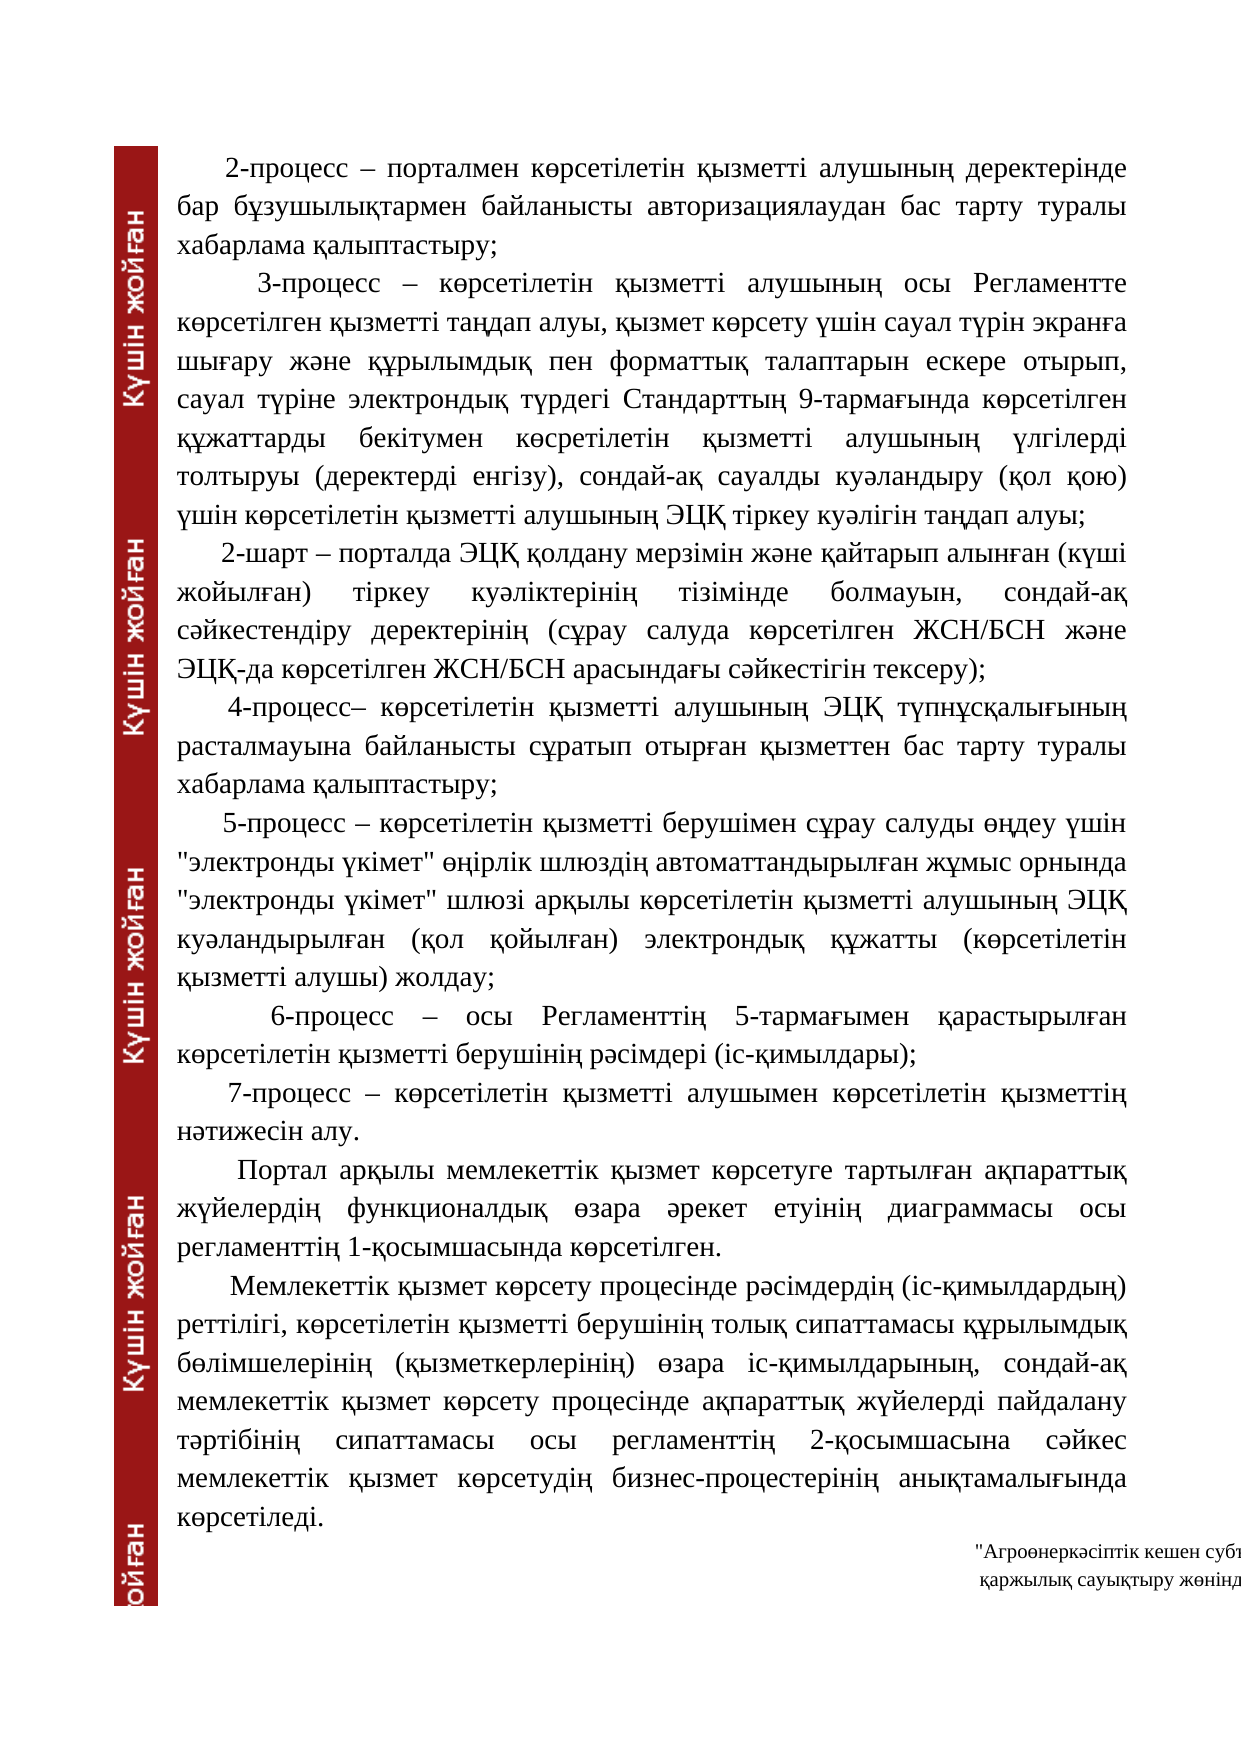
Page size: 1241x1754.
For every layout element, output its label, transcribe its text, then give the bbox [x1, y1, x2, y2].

text 2-шарт – порталда ЭЦҚ қолдану мерзімін және қайтарып алынған (күші жойылған) тіркеу куәліктерінің тізімінде болмауын, сондай-ақ сәйкестендіру деректерінің (сұрау салуда көрсетілген ЖСН/БСН және ЭЦҚ-да көрсетілген ЖСН/БСН арасындағы сәйкестігін тексеру); [112, 535, 1128, 684]
picture [114, 800, 158, 805]
picture [114, 993, 158, 998]
text 6-процесс – осы Регламенттің 5-тармағымен қарастырылған көрсетілетін қызметті берушінің рәсімдері (іс-қимылдары); [112, 998, 1128, 1070]
picture [114, 1070, 158, 1075]
picture [114, 1532, 158, 1538]
text 3-процесс – көрсетілетін қызметті алушының осы Регламентте көрсетілген қызметті таңдап алуы, қызмет көрсету үшін сауал түрін экранға шығару және құрылымдық пен форматтық талаптарын ескере отырып, сауал түріне электрондық түрдегі Стандарттың 9-тармағында көрсетілген құжаттарды бекітумен көсретілетін қызметті алушының үлгілерді толтыруы (деректерді енгізу), сондай-ақ сауалды куәландыру (қол қою) үшін көрсетілетін қызметті алушының ЭЦҚ тіркеу куәлігін таңдап алуы; [112, 266, 1128, 530]
picture [114, 530, 158, 535]
text Мемлекеттік қызмет көрсету процесінде рәсімдердің (іс-қимылдардың) реттілігі, көрсетілетін қызметті берушінің толық сипаттамасы құрылымдық бөлімшелерінің (қызметкерлерінің) өзара іс-қимылдарының, сондай-ақ мемлекеттік қызмет көрсету процесінде ақпараттық жүйелерді пайдалану тәртібінің сипаттамасы осы регламенттің 2-қосымшасына сәйкес мемлекеттік қызмет көрсетудің бизнес-процестерінің анықтамалығында көрсетіледі. [112, 1268, 1128, 1532]
text 5-процесс – көрсетілетін қызметті берушімен сұрау салуды өңдеу үшін "электронды үкімет" өңірлік шлюздің автоматтандырылған жұмыс орнында "электронды үкімет" шлюзі арқылы көрсетілетін қызметті алушының ЭЦҚ куәландырылған (қол қойылған) электрондық құжатты (көрсетілетін қызметті алушы) жолдау; [112, 805, 1128, 993]
picture [114, 261, 158, 266]
picture [114, 1147, 158, 1152]
text 7-процесс – көрсетілетін қызметті алушымен көрсетілетін қызметтің нәтижесін алу. [112, 1075, 1128, 1147]
text Портал арқылы мемлекеттік қызмет көрсетуге тартылған ақпараттық жүйелердің функционалдық өзара әрекет етуінің диаграммасы осы регламенттің 1-қосымшасында көрсетілген. [112, 1152, 1128, 1263]
picture [114, 146, 158, 150]
table_header [101, 1538, 912, 1592]
text 4-процесс– көрсетілетін қызметті алушының ЭЦҚ түпнұсқалығының расталмауына байланысты сұратып отырған қызметтен бас тарту туралы хабарлама қалыптастыру; [112, 689, 1128, 800]
text 2-процесс – порталмен көрсетілетін қызметті алушының деректерінде бар бұзушылықтармен байланысты авторизациялаудан бас тарту туралы хабарлама қалыптастыру; [112, 150, 1128, 261]
picture [114, 1592, 158, 1606]
picture [114, 684, 158, 689]
picture [114, 1263, 158, 1268]
